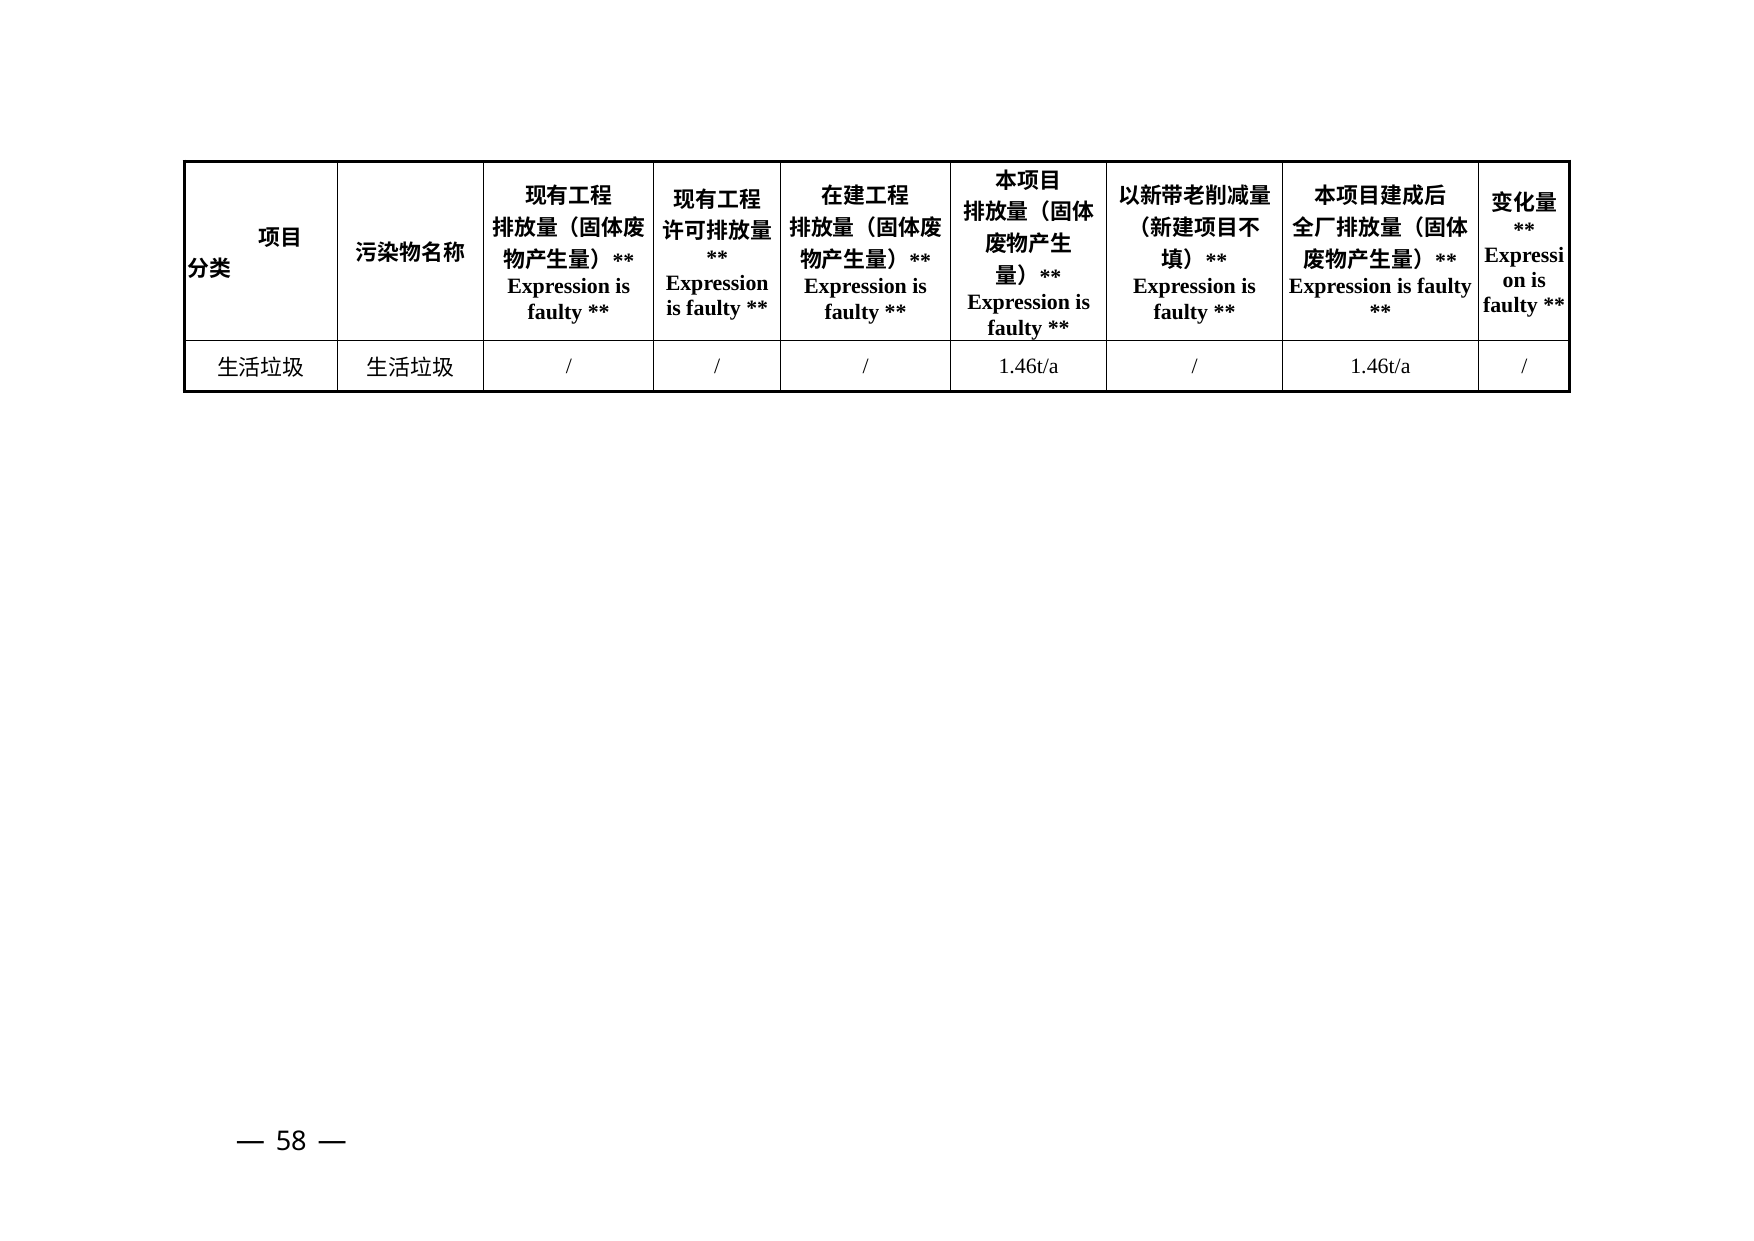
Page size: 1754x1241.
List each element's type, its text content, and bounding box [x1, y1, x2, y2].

table_cell 生活垃圾 [338, 341, 483, 390]
table_cell 生活垃圾 [186, 341, 337, 390]
table_header 变化量 ⑦ [1479, 163, 1568, 340]
table_cell 1.46t/a [951, 341, 1106, 390]
table_cell / [1107, 341, 1282, 390]
table_header 在建工程 排放量（固体废物产生量）③ [781, 163, 950, 340]
table_cell / [484, 341, 653, 390]
table_header 现有工程 许可排放量 ② [654, 163, 780, 340]
table_header 项目 分类 [186, 163, 337, 340]
table_cell / [654, 341, 780, 390]
table_header 以新带老削减量 （新建项目不填）⑤ [1107, 163, 1282, 340]
table_header 现有工程 排放量（固体废物产生量）① [484, 163, 653, 340]
table_header 本项目 排放量（固体废物产生量）④ [951, 163, 1106, 340]
table_header 本项目建成后 全厂排放量（固体废物产生量）⑥ [1283, 163, 1478, 340]
table_cell 1.46t/a [1283, 341, 1478, 390]
table_header 污染物名称 [338, 163, 483, 340]
table_cell / [1479, 341, 1568, 390]
table_cell / [781, 341, 950, 390]
